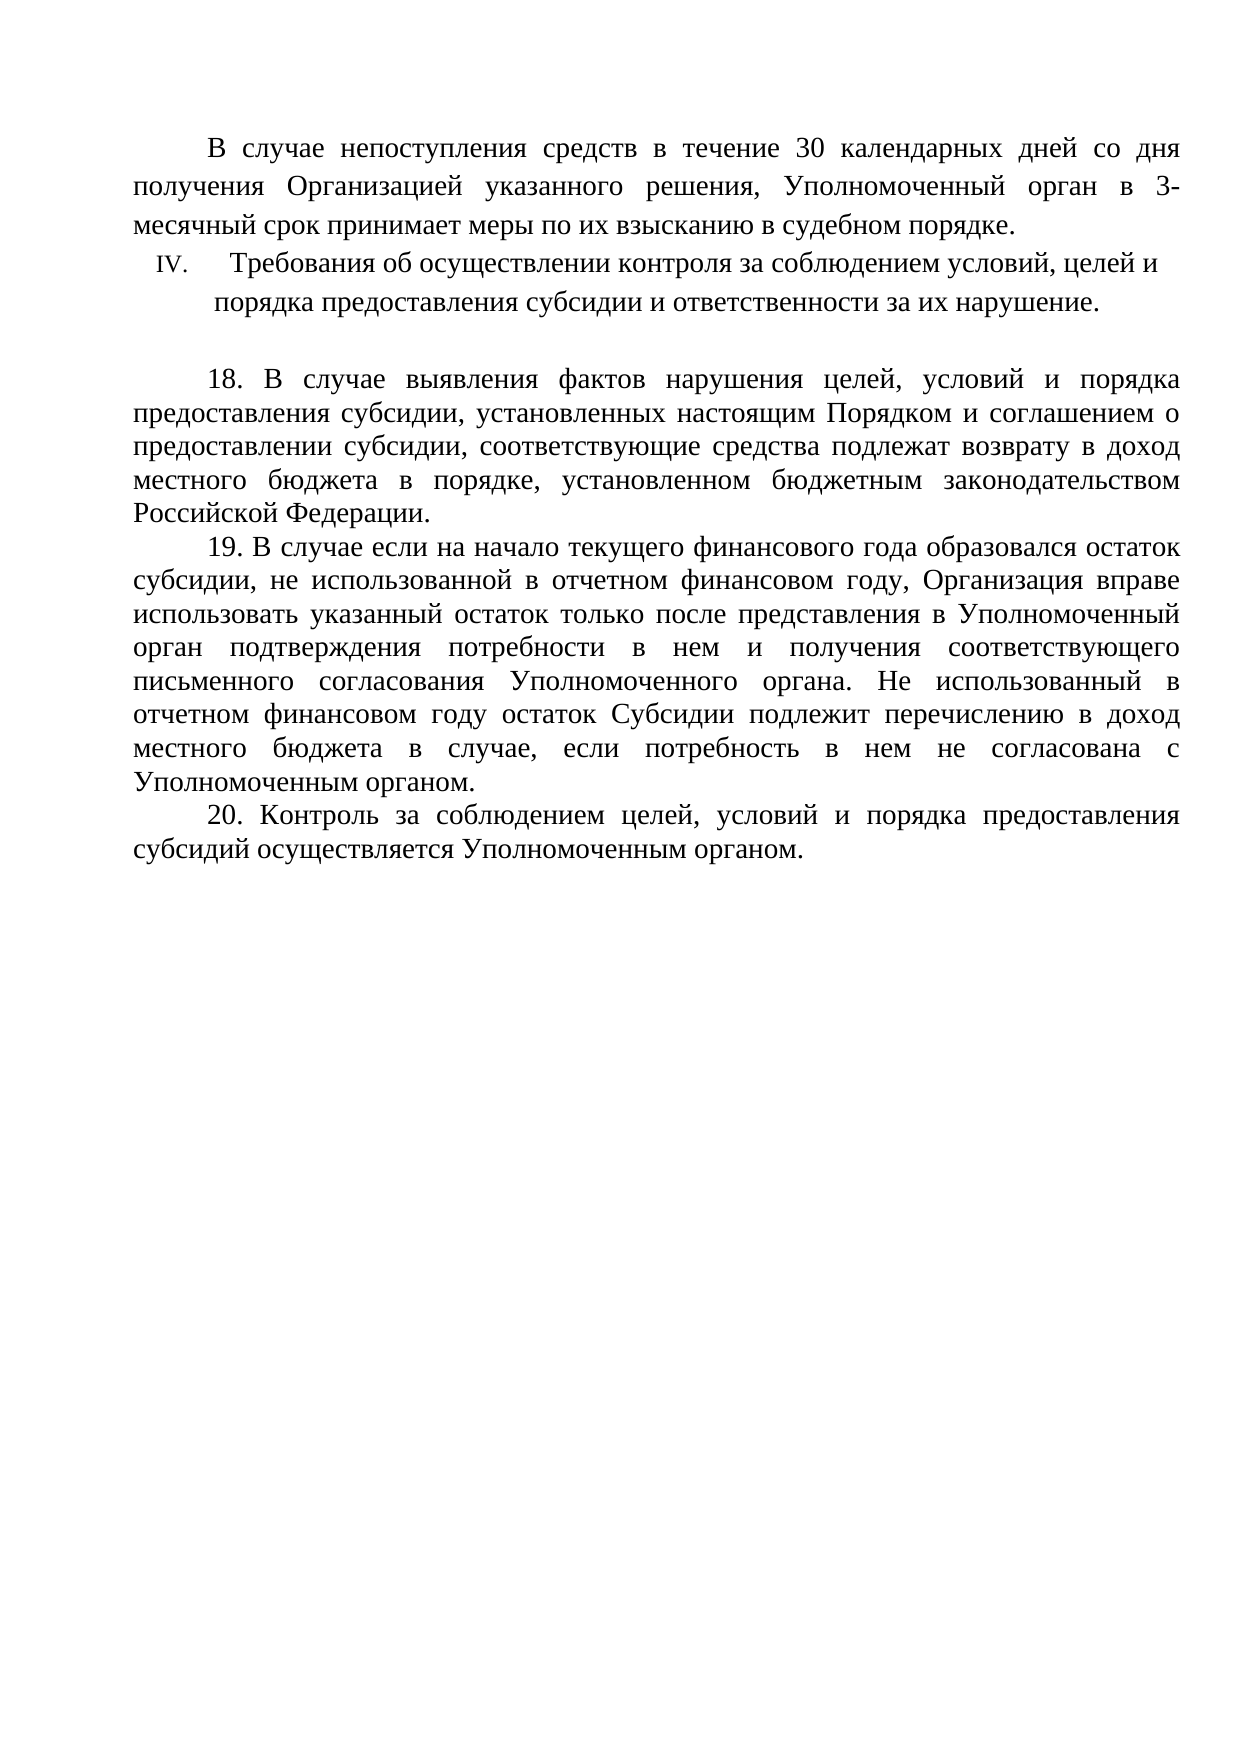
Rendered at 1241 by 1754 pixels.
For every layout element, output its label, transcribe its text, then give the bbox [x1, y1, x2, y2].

text 19. В случае если на начало текущего финансового года образовался остаток субсидии, не использованной в отчетном финансовом году, Организация вправе использовать указанный остаток только после представления в Уполномоченный орган подтверждения потребности в нем и получения соответствующего письменного согласования Уполномоченного органа. Не использованный в отчетном финансовом году остаток Субсидии подлежит перечислению в доход местного бюджета в случае, если потребность в нем не согласована с Уполномоченным органом. [133, 529, 1181, 797]
list Требования об осуществлении контроля за соблюдением условий, целей и порядка предоставления субсидии и ответственности за их нарушение. [133, 246, 1181, 318]
text 20. Контроль за соблюдением целей, условий и порядка предоставления субсидий осуществляется Уполномоченным органом. [133, 797, 1181, 864]
text 18. В случае выявления фактов нарушения целей, условий и порядка предоставления субсидии, установленных настоящим Порядком и соглашением о предоставлении субсидии, соответствующие средства подлежат возврату в доход местного бюджета в порядке, установленном бюджетным законодательством Российской Федерации. [133, 361, 1181, 529]
text В случае непоступления средств в течение 30 календарных дней со дня получения Организацией указанного решения, Уполномоченный орган в 3-месячный срок принимает меры по их взысканию в судебном порядке. [133, 130, 1181, 241]
